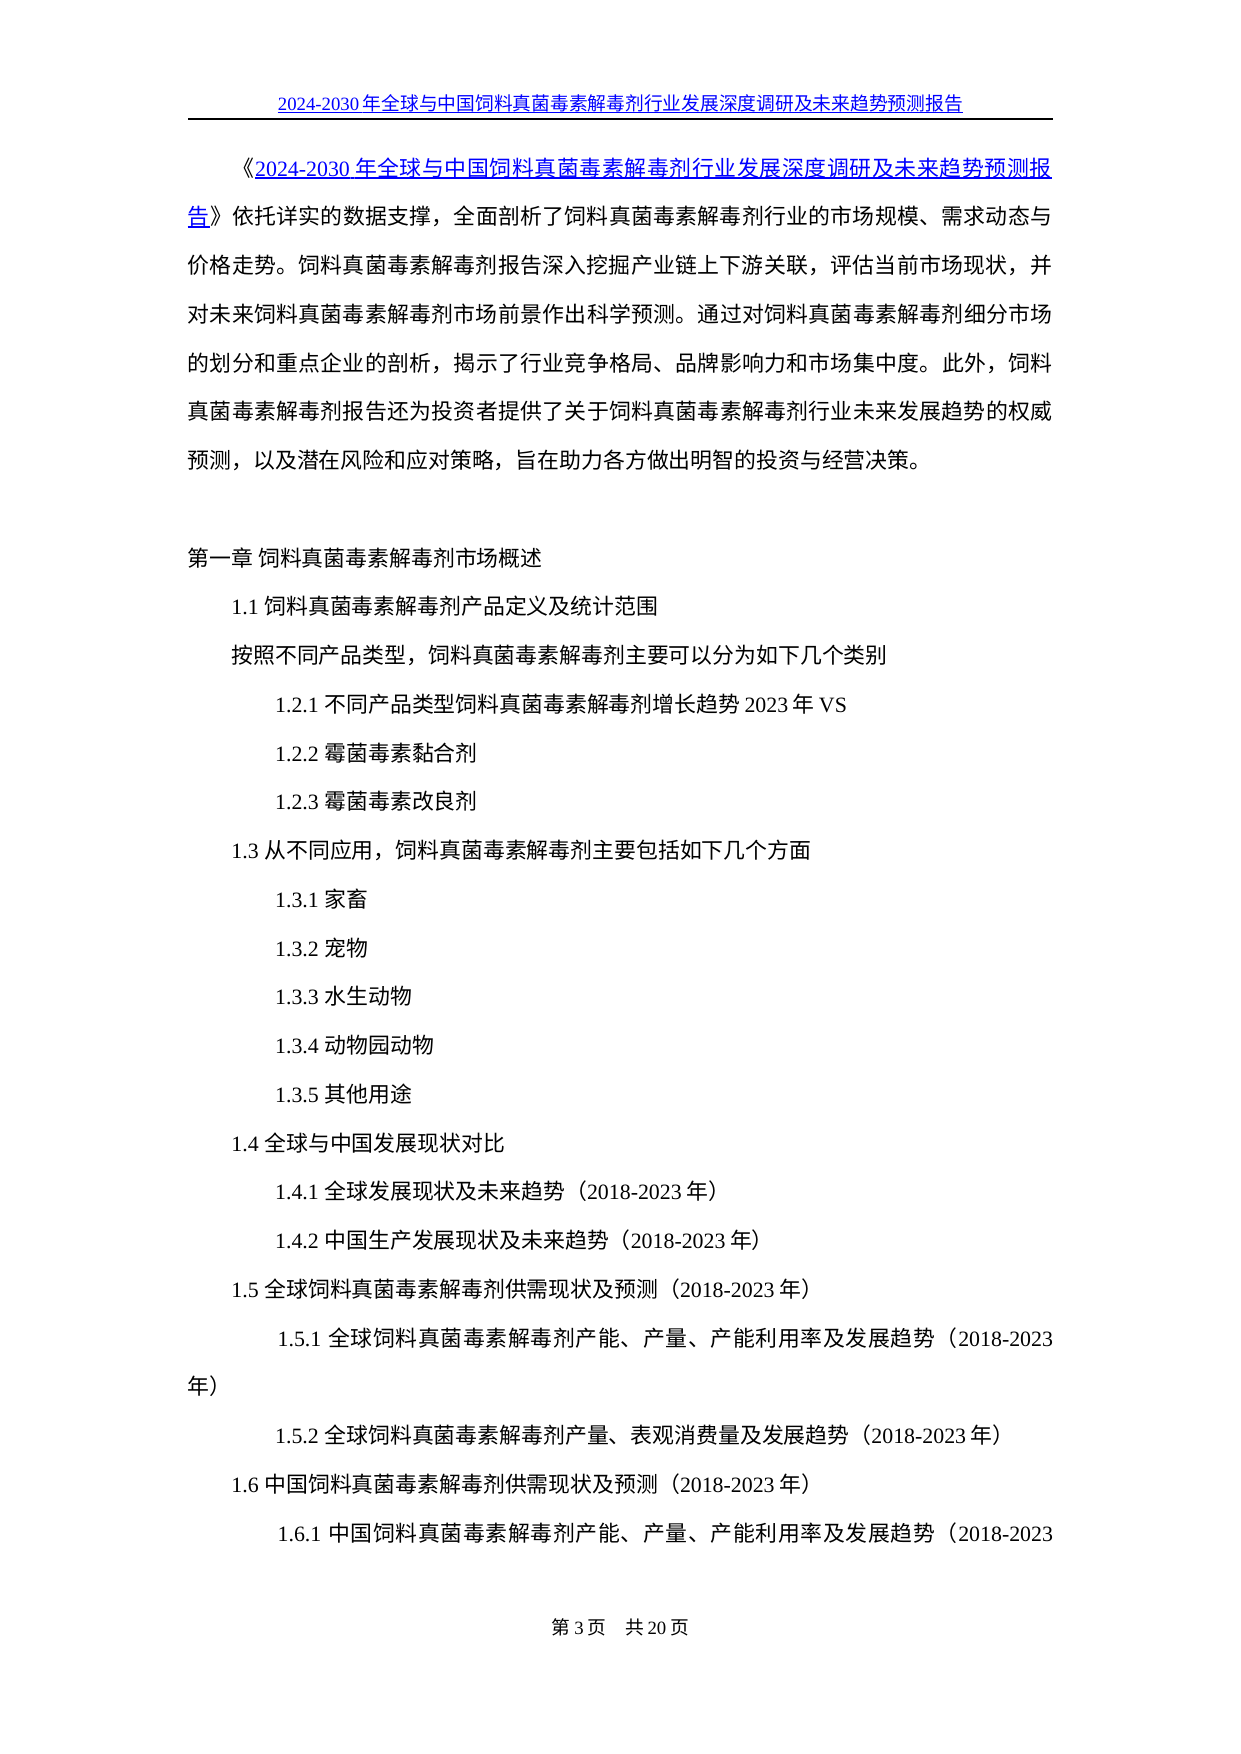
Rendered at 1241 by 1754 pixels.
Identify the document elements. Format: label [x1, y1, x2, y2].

text [187, 150, 1053, 1548]
